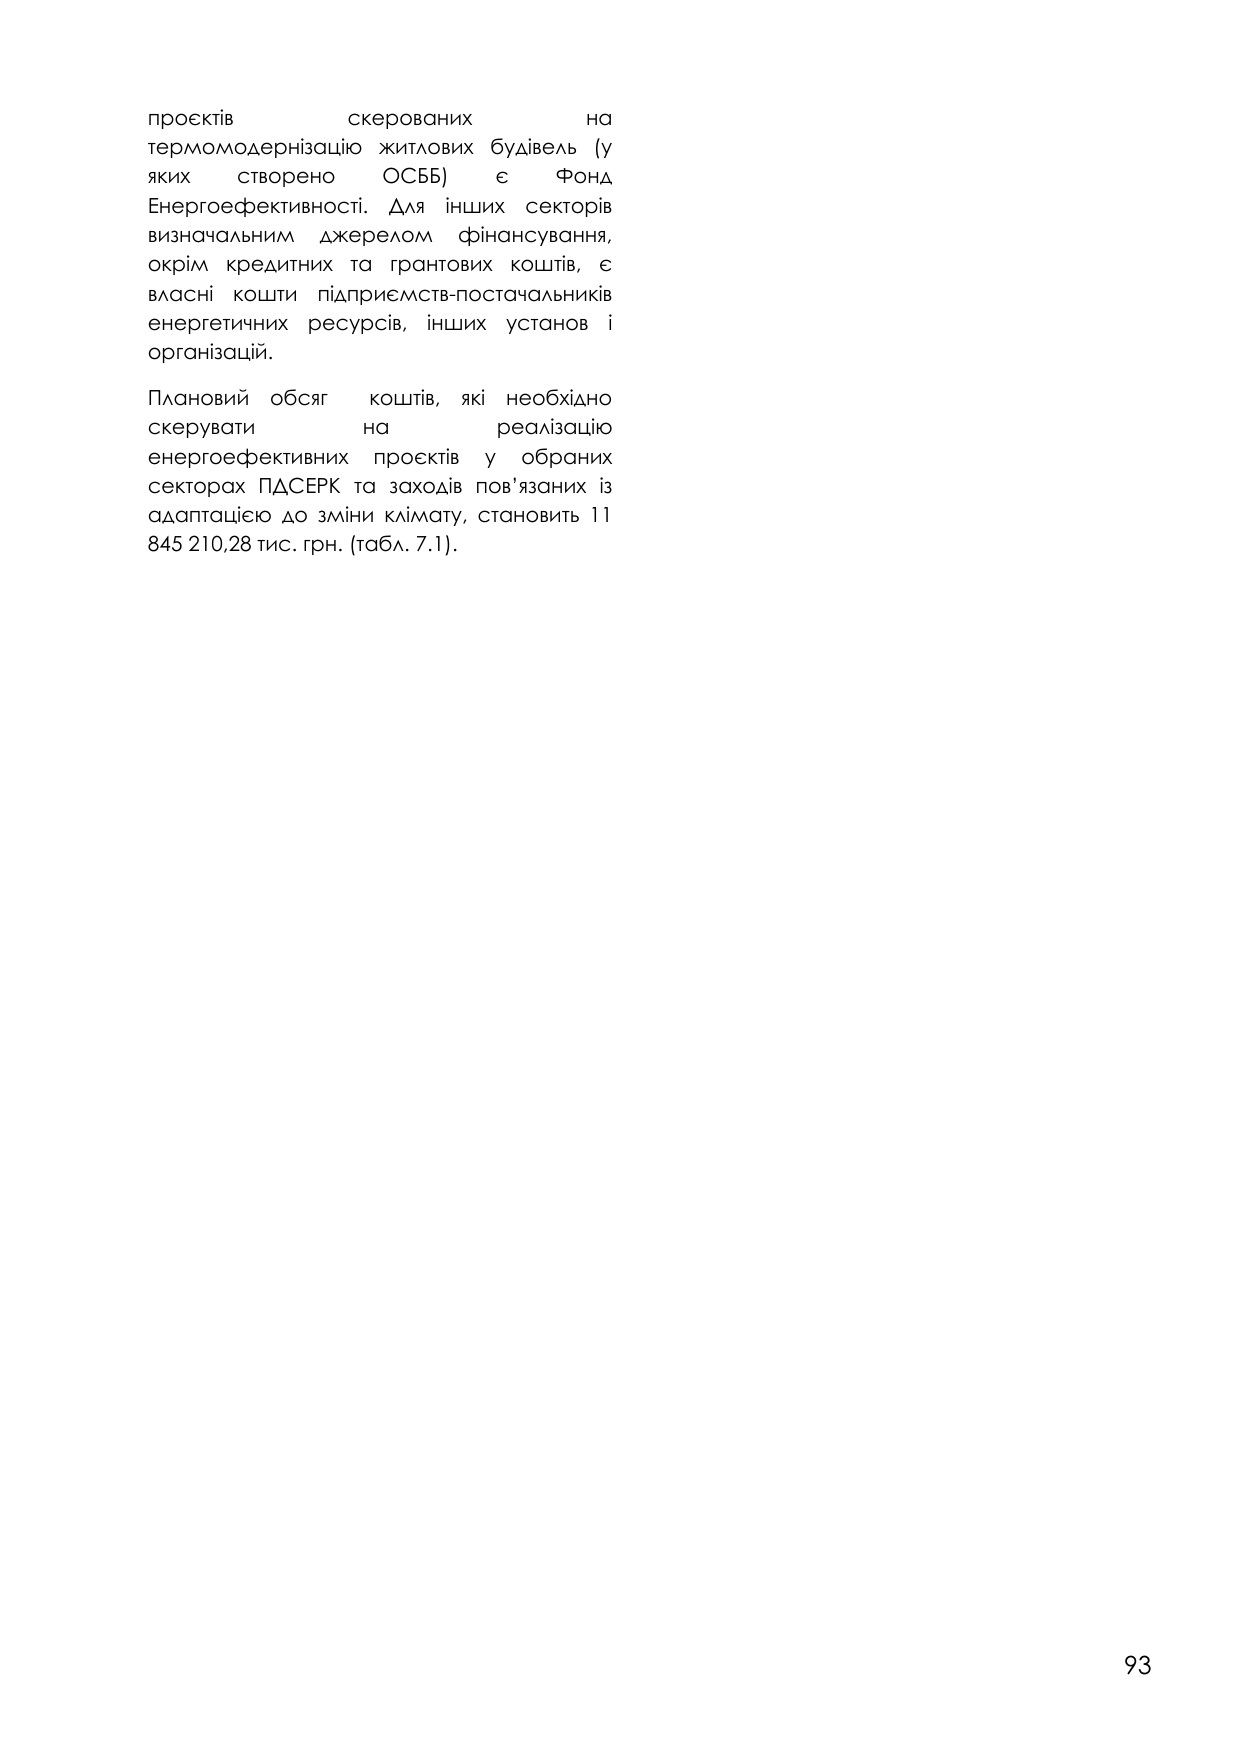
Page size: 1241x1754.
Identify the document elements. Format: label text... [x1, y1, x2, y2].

text Плановий обсяг коштів, які необхідно скерувати на реалізацію енергоефективних проєктів у обраних секторах ПДСЕРК та заходів пов’язаних із адаптацією до зміни клімату, становить 11 845 210,28 тис. грн. (табл. 7.1). [148, 384, 613, 556]
